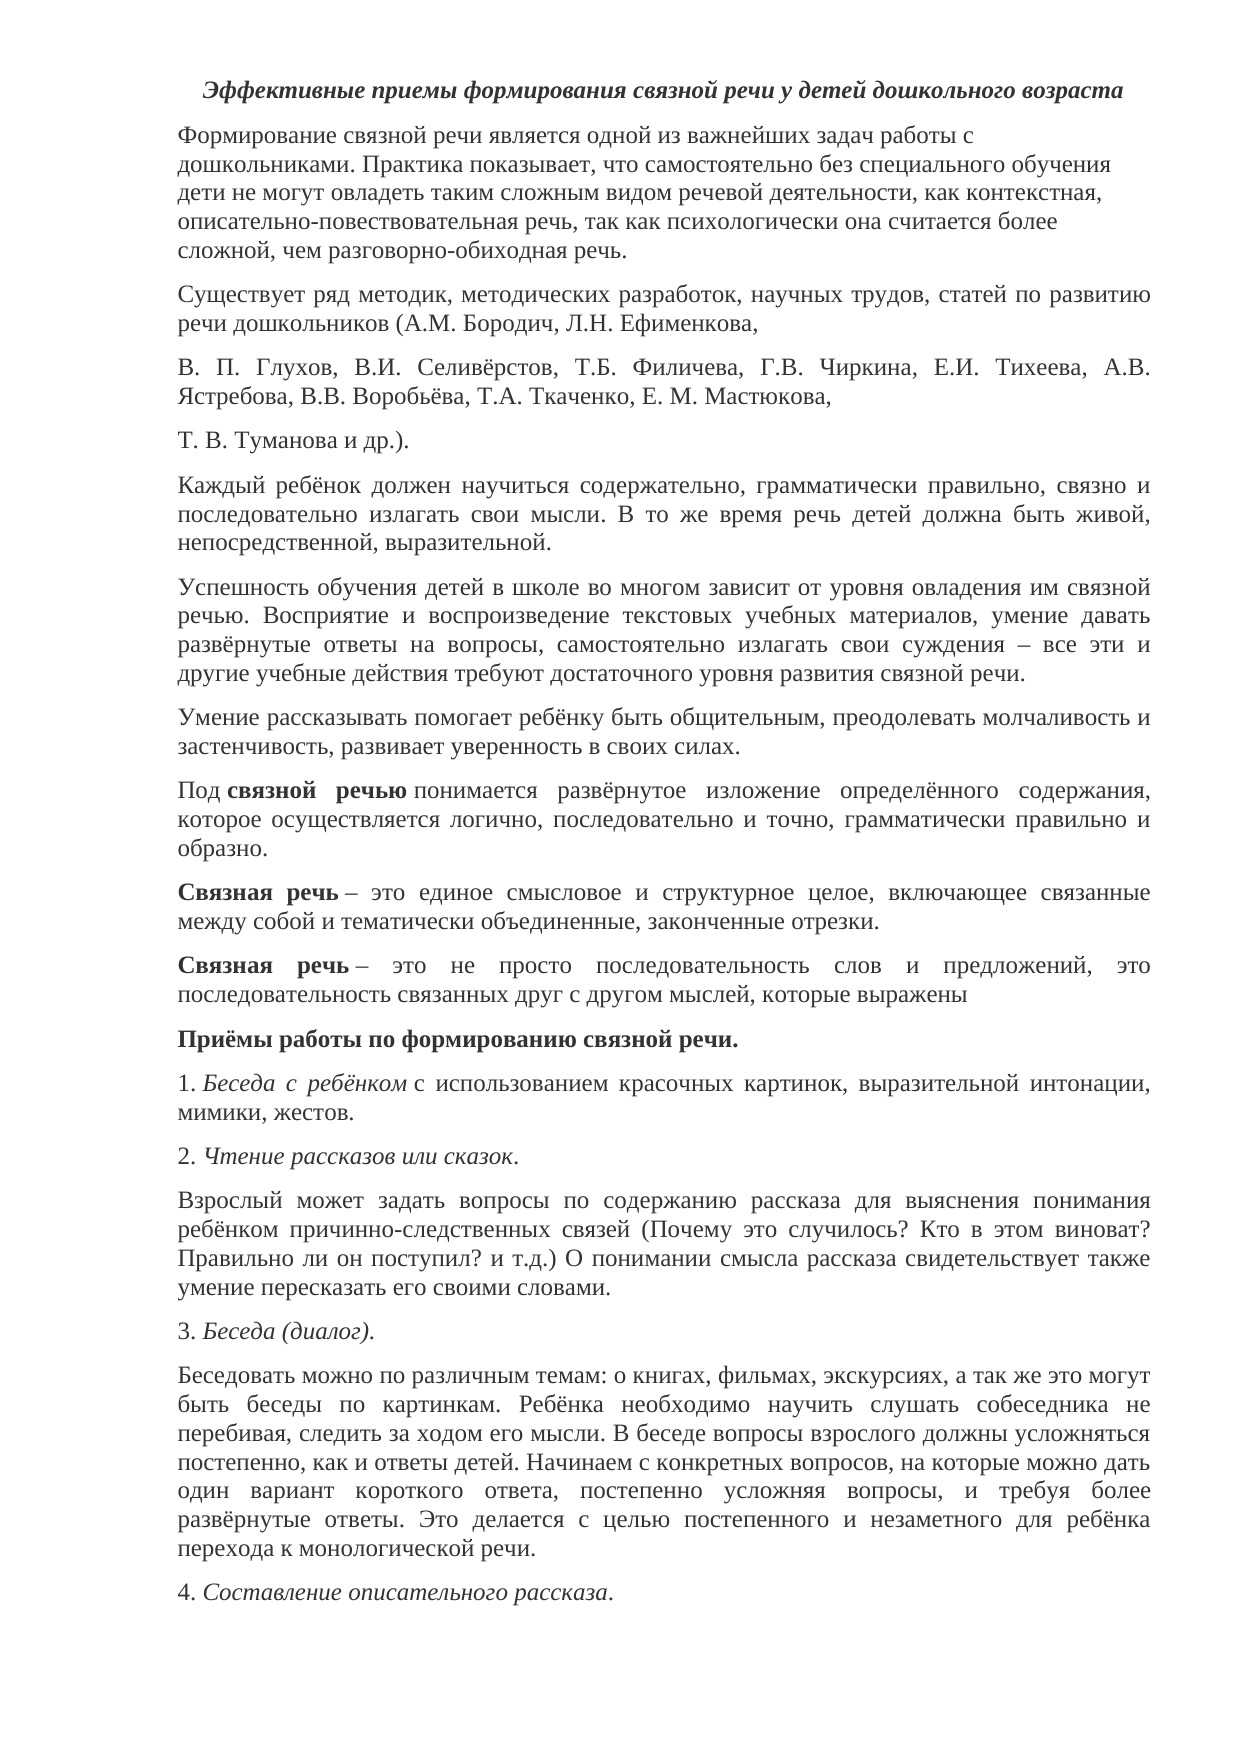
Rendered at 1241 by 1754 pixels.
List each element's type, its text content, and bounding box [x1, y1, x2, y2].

text Эффективные приемы формирования связной речи у детей дошкольного возраста [177, 76, 1152, 104]
text В. П. Глухов, В.И. Селивёрстов, Т.Б. Филичева, Г.В. Чиркина, Е.И. Тихеева, А.В. Ястребова, В.В. Воробьёва, Т.А. Ткаченко, Е. М. Мастюкова, [177, 352, 1152, 410]
text Беседовать можно по различным темам: о книгах, фильмах, экскурсиях, а так же это могут быть беседы по картинкам. Ребёнка необходимо научить слушать собеседника не перебивая, следить за ходом его мысли. В беседе вопросы взрослого должны усложняться постепенно, как и ответы детей. Начинаем с конкретных вопросов, на которые можно дать один вариант короткого ответа, постепенно усложняя вопросы, и требуя более развёрнутые ответы. Это делается с целью постепенного и незаметного для ребёнка перехода к монологической речи. [177, 1361, 1152, 1562]
text 1. Беседа с ребёнком с использованием красочных картинок, выразительной интонации, мимики, жестов. [177, 1068, 1152, 1126]
text Умение рассказывать помогает ребёнку быть общительным, преодолевать молчаливость и застенчивость, развивает уверенность в своих силах. [177, 702, 1152, 760]
text Каждый ребёнок должен научиться содержательно, грамматически правильно, связно и последовательно излагать свои мысли. В то же время речь детей должна быть живой, непосредственной, выразительной. [177, 470, 1152, 556]
text 4. Составление описательного рассказа. [177, 1577, 1152, 1606]
text 3. Беседа (диалог). [177, 1316, 1152, 1345]
text Формирование связной речи является одной из важнейших задач работы с дошкольниками. Практика показывает, что самостоятельно без специального обучения дети не могут овладеть таким сложным видом речевой деятельности, как контекстная, описательно-повествовательная речь, так как психологически она считается более сложной, чем разговорно-обиходная речь. [177, 120, 1152, 264]
text Связная речь – это не просто последовательность слов и предложений, это последовательность связанных друг с другом мыслей, которые выражены [177, 951, 1152, 1008]
text Приёмы работы по формированию связной речи. [177, 1024, 1152, 1052]
text Взрослый может задать вопросы по содержанию рассказа для выяснения понимания ребёнком причинно-следственных связей (Почему это случилось? Кто в этом виноват? Правильно ли он поступил? и т.д.) О понимании смысла рассказа свидетельствует также умение пересказать его своими словами. [177, 1186, 1152, 1301]
text Т. В. Туманова и др.). [177, 426, 1152, 454]
text Под связной речью понимается развёрнутое изложение определённого содержания, которое осуществляется логично, последовательно и точно, грамматически правильно и образно. [177, 776, 1152, 862]
text Связная речь – это единое смысловое и структурное целое, включающее связанные между собой и тематически объединенные, законченные отрезки. [177, 877, 1152, 935]
text Успешность обучения детей в школе во многом зависит от уровня овладения им связной речью. Восприятие и воспроизведение текстовых учебных материалов, умение давать развёрнутые ответы на вопросы, самостоятельно излагать свои суждения – все эти и другие учебные действия требуют достаточного уровня развития связной речи. [177, 572, 1152, 687]
text Существует ряд методик, методических разработок, научных трудов, статей по развитию речи дошкольников (А.М. Бородич, Л.Н. Ефименкова, [177, 279, 1152, 337]
text 2. Чтение рассказов или сказок. [177, 1141, 1152, 1170]
